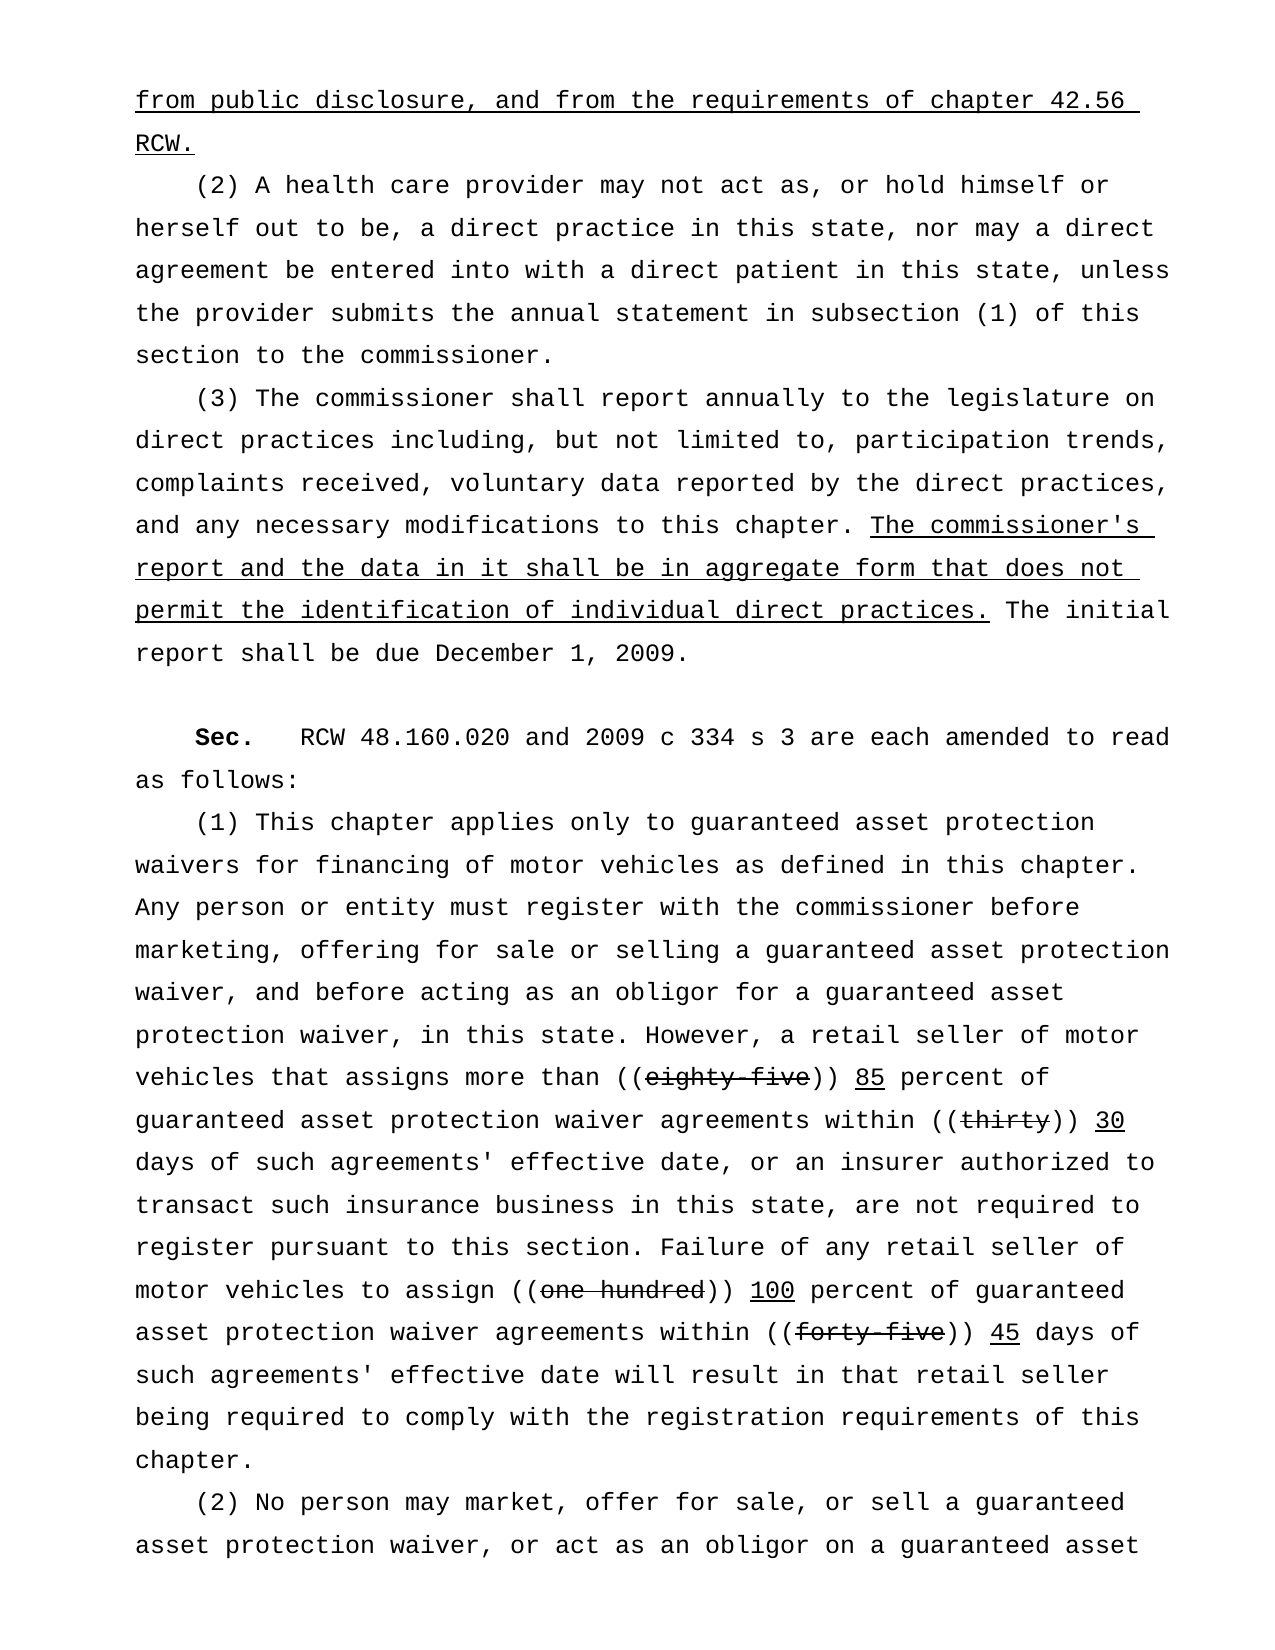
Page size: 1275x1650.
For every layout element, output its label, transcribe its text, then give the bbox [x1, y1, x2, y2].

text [135, 75, 1170, 160]
text (1) This chapter applies only to guaranteed asset protection waivers for financing of motor vehicles as defined in this chapter. Any person or entity must register with the commissioner before marketing, offering for sale or selling a guaranteed asset protection waiver, and before acting as an obligor for a guaranteed asset protection waiver, in this state. However, a retail seller of motor vehicles that assigns more than ((eighty-five)) 85 percent of guaranteed asset protection waiver agreements within ((thirty)) 30 days of such agreements' effective date, or an insurer authorized to transact such insurance business in this state, are not required to register pursuant to this section. Failure of any retail seller of motor vehicles to assign ((one hundred)) 100 percent of guaranteed asset protection waiver agreements within ((forty-five)) 45 days of such agreements' effective date will result in that retail seller being required to comply with the registration requirements of this chapter. [135, 797, 1170, 1477]
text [135, 1477, 1170, 1562]
text (2) A health care provider may not act as, or hold himself or herself out to be, a direct practice in this state, nor may a direct agreement be entered into with a direct patient in this state, unless the provider submits the annual statement in subsection (1) of this section to the commissioner. [135, 160, 1170, 372]
text Sec. RCW 48.160.020 and 2009 c 334 s 3 are each amended to read as follows: [135, 712, 1170, 797]
text (3) The commissioner shall report annually to the legislature on direct practices including, but not limited to, participation trends, complaints received, voluntary data reported by the direct practices, and any necessary modifications to this chapter. The commissioner's report and the data in it shall be in aggregate form that does not permit the identification of individual direct practices. The initial report shall be due December 1, 2009. [135, 372, 1170, 670]
